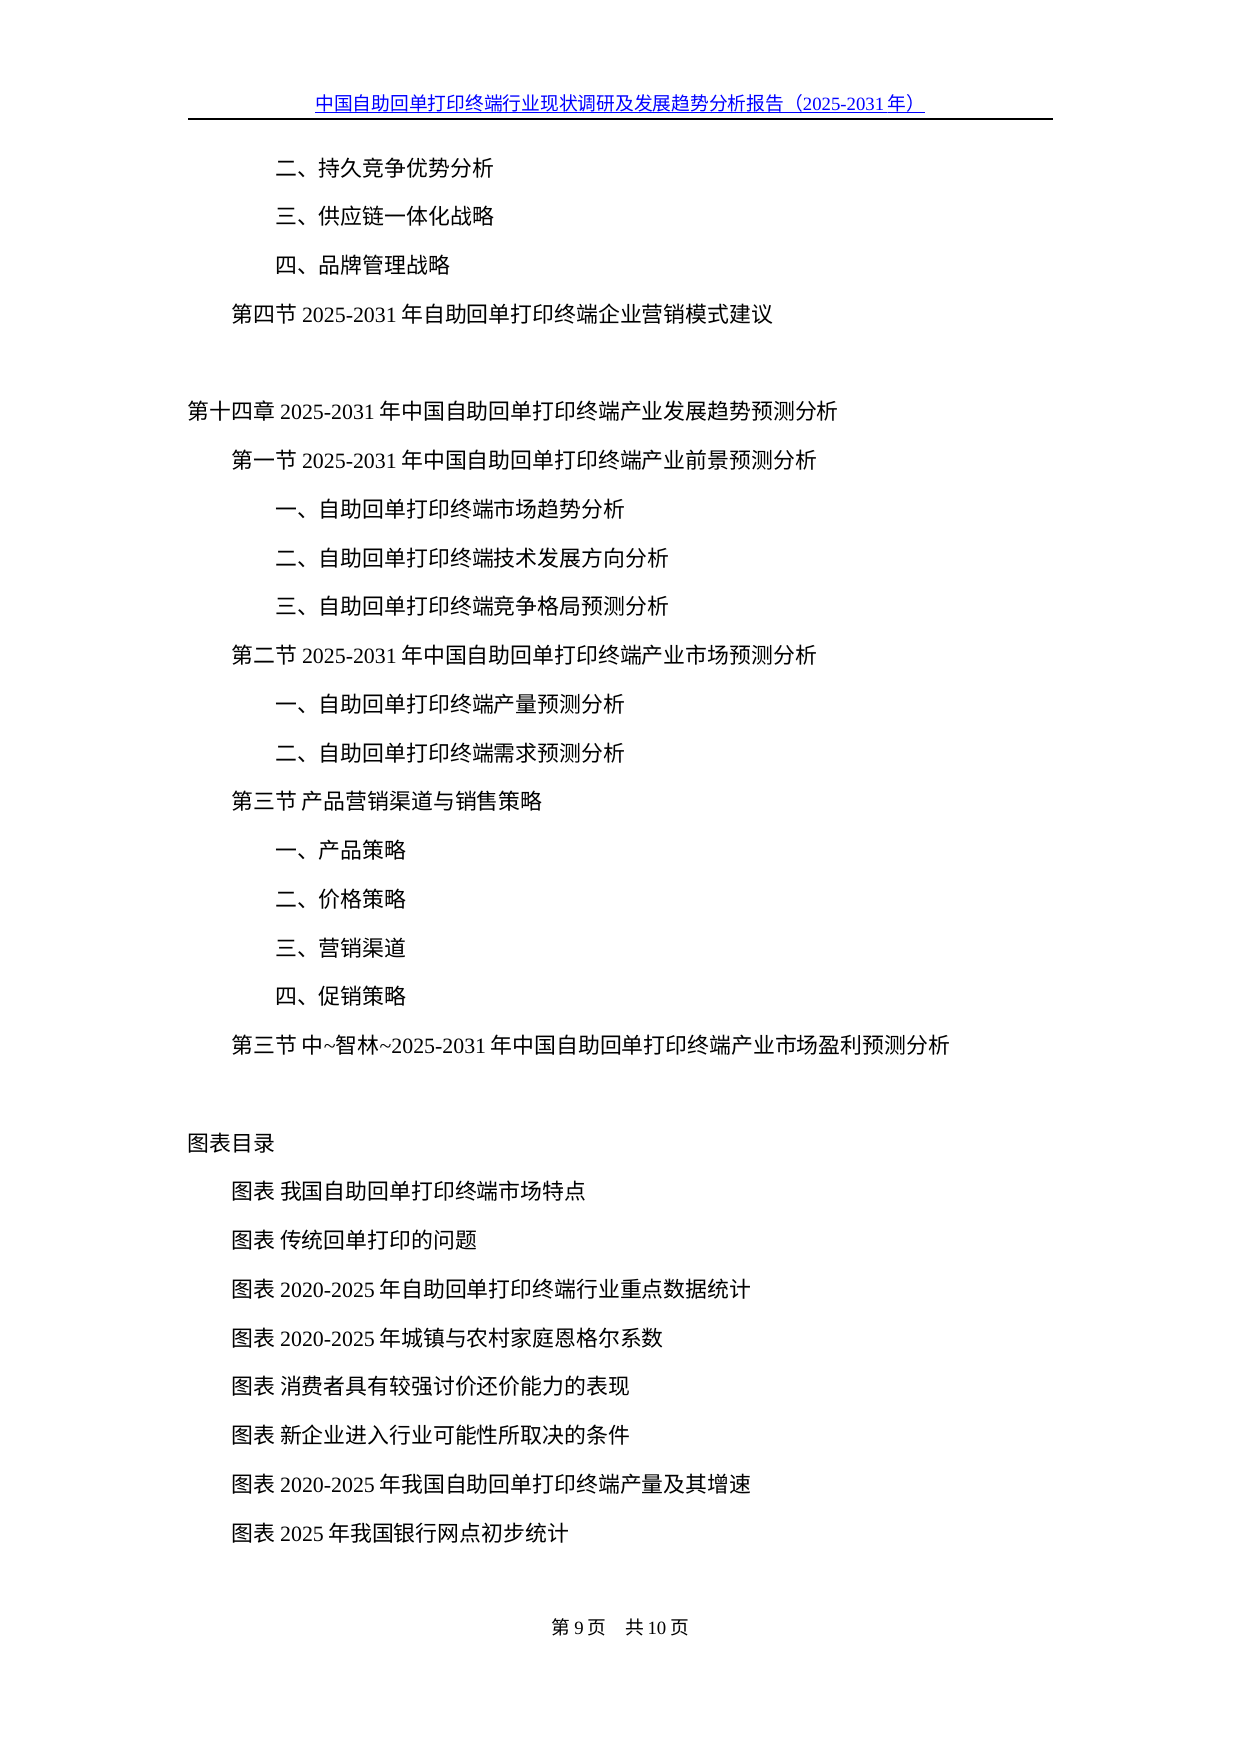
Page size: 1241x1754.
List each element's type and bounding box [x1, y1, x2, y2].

text [187, 150, 1053, 1548]
